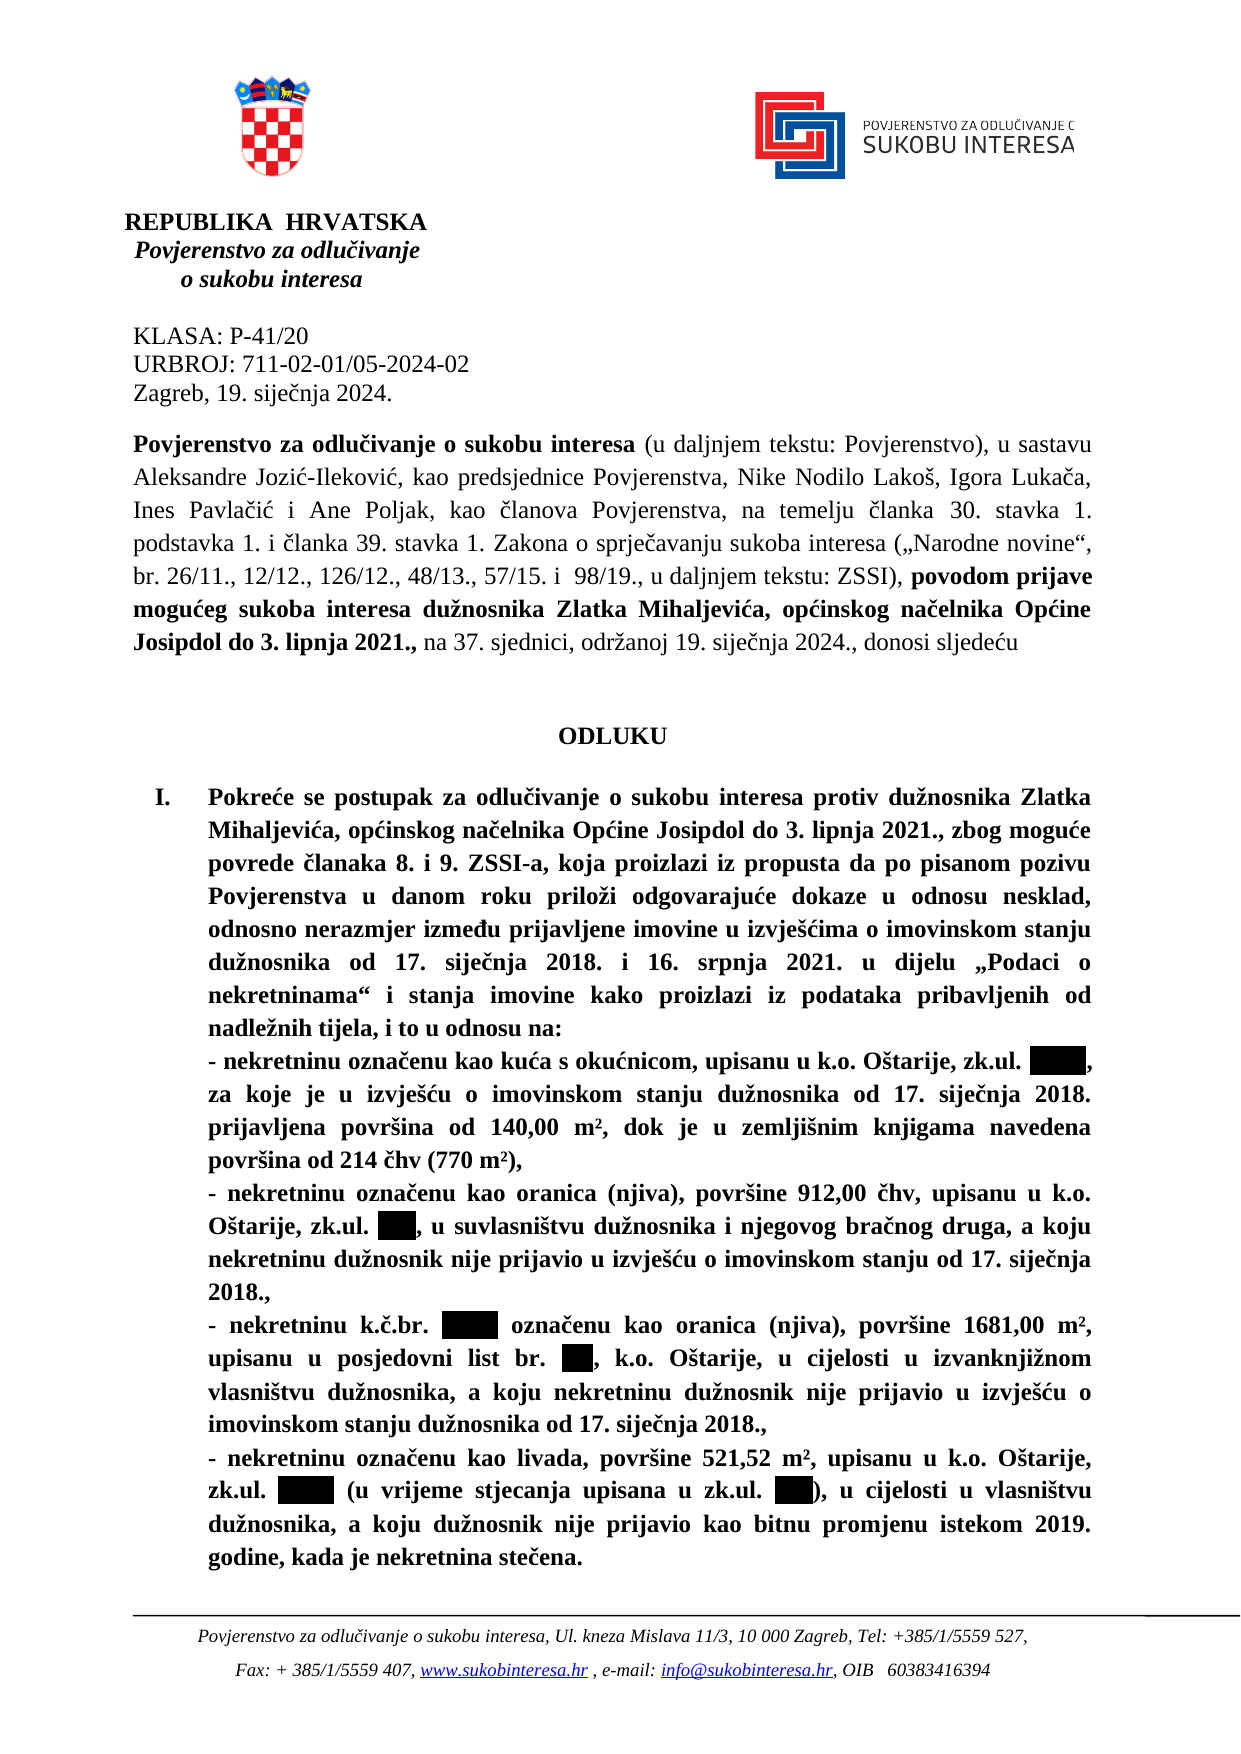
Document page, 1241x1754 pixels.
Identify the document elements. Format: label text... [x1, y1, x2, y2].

picture [755, 92, 1074, 179]
text KLASA: P-41/20 [133, 321, 1092, 349]
text Zagreb, 19. siječnja 2024. [133, 378, 1033, 407]
text Povjerenstvo za odlučivanje o sukobu interesa (u daljnjem tekstu: Povjerenstvo), u sastavu Aleksandre Jozić-Ileković, kao predsjednice Povjerenstva, Nike Nodilo Lakoš, Igora Lukača, Ines Pavlačić i Ane Poljak, kao članova Povjerenstva, na temelju članka 30. stavka 1. podstavka 1. i članka 39. stavka 1. Zakona o sprječavanju sukoba interesa („Narodne novine“, br. 26/11., 12/12., 126/12., 48/13., 57/15. i 98/19., u daljnjem tekstu: ZSSI), povodom prijave mogućeg sukoba interesa dužnosnika Zlatka Mihaljevića, općinskog načelnika Općine Josipdol do 3. lipnja 2021., na 37. sjednici, održanoj 19. siječnja 2024., donosi sljedeću [133, 429, 1092, 656]
list - nekretninu označenu kao kuća s okućnicom, upisanu u k.o. Oštarije, zk.ul. ……., za koje je u izvješću o imovinskom stanju dužnosnika od 17. siječnja 2018. prijavljena površina od 140,00 m², dok je u zemljišnim knjigama navedena površina od 214 čhv (770 m²), [208, 1046, 1092, 1174]
text ODLUKU [133, 721, 1092, 750]
list - nekretninu označenu kao livada, površine 521,52 m², upisanu u k.o. Oštarije, zk.ul. ……. (u vrijeme stjecanja upisana u zk.ul. …..), u cijelosti u vlasništvu dužnosnika, a koju dužnosnik nije prijavio kao bitnu promjenu istekom 2019. godine, kada je nekretnina stečena. [208, 1443, 1092, 1570]
text URBROJ: 711-02-01/05-2024-02 [133, 349, 1092, 378]
list Pokreće se postupak za odlučivanje o sukobu interesa protiv dužnosnika Zlatka Mihaljevića, općinskog načelnika Općine Josipdol do 3. lipnja 2021., zbog moguće povrede članaka 8. i 9. ZSSI-a, koja proizlazi iz propusta da po pisanom pozivu Povjerenstva u danom roku priloži odgovarajuće dokaze u odnosu nesklad, odnosno nerazmjer između prijavljene imovine u izvješćima o imovinskom stanju dužnosnika od 17. siječnja 2018. i 16. srpnja 2021. u dijelu „Podaci o nekretninama“ i stanja imovine kako proizlazi iz podataka pribavljenih od nadležnih tijela, i to u odnosu na: [170, 782, 1092, 1042]
picture [231, 73, 315, 179]
list - nekretninu označenu kao oranica (njiva), površine 912,00 čhv, upisanu u k.o. Oštarije, zk.ul. ….., u suvlasništvu dužnosnika i njegovog bračnog druga, a koju nekretninu dužnosnik nije prijavio u izvješću o imovinskom stanju od 17. siječnja 2018., [208, 1178, 1092, 1306]
list - nekretninu k.č.br. ……. označenu kao oranica (njiva), površine 1681,00 m², upisanu u posjedovni list br. …., k.o. Oštarije, u cijelosti u izvanknjižnom vlasništvu dužnosnika, a koju nekretninu dužnosnik nije prijavio u izvješću o imovinskom stanju dužnosnika od 17. siječnja 2018., [208, 1311, 1092, 1438]
